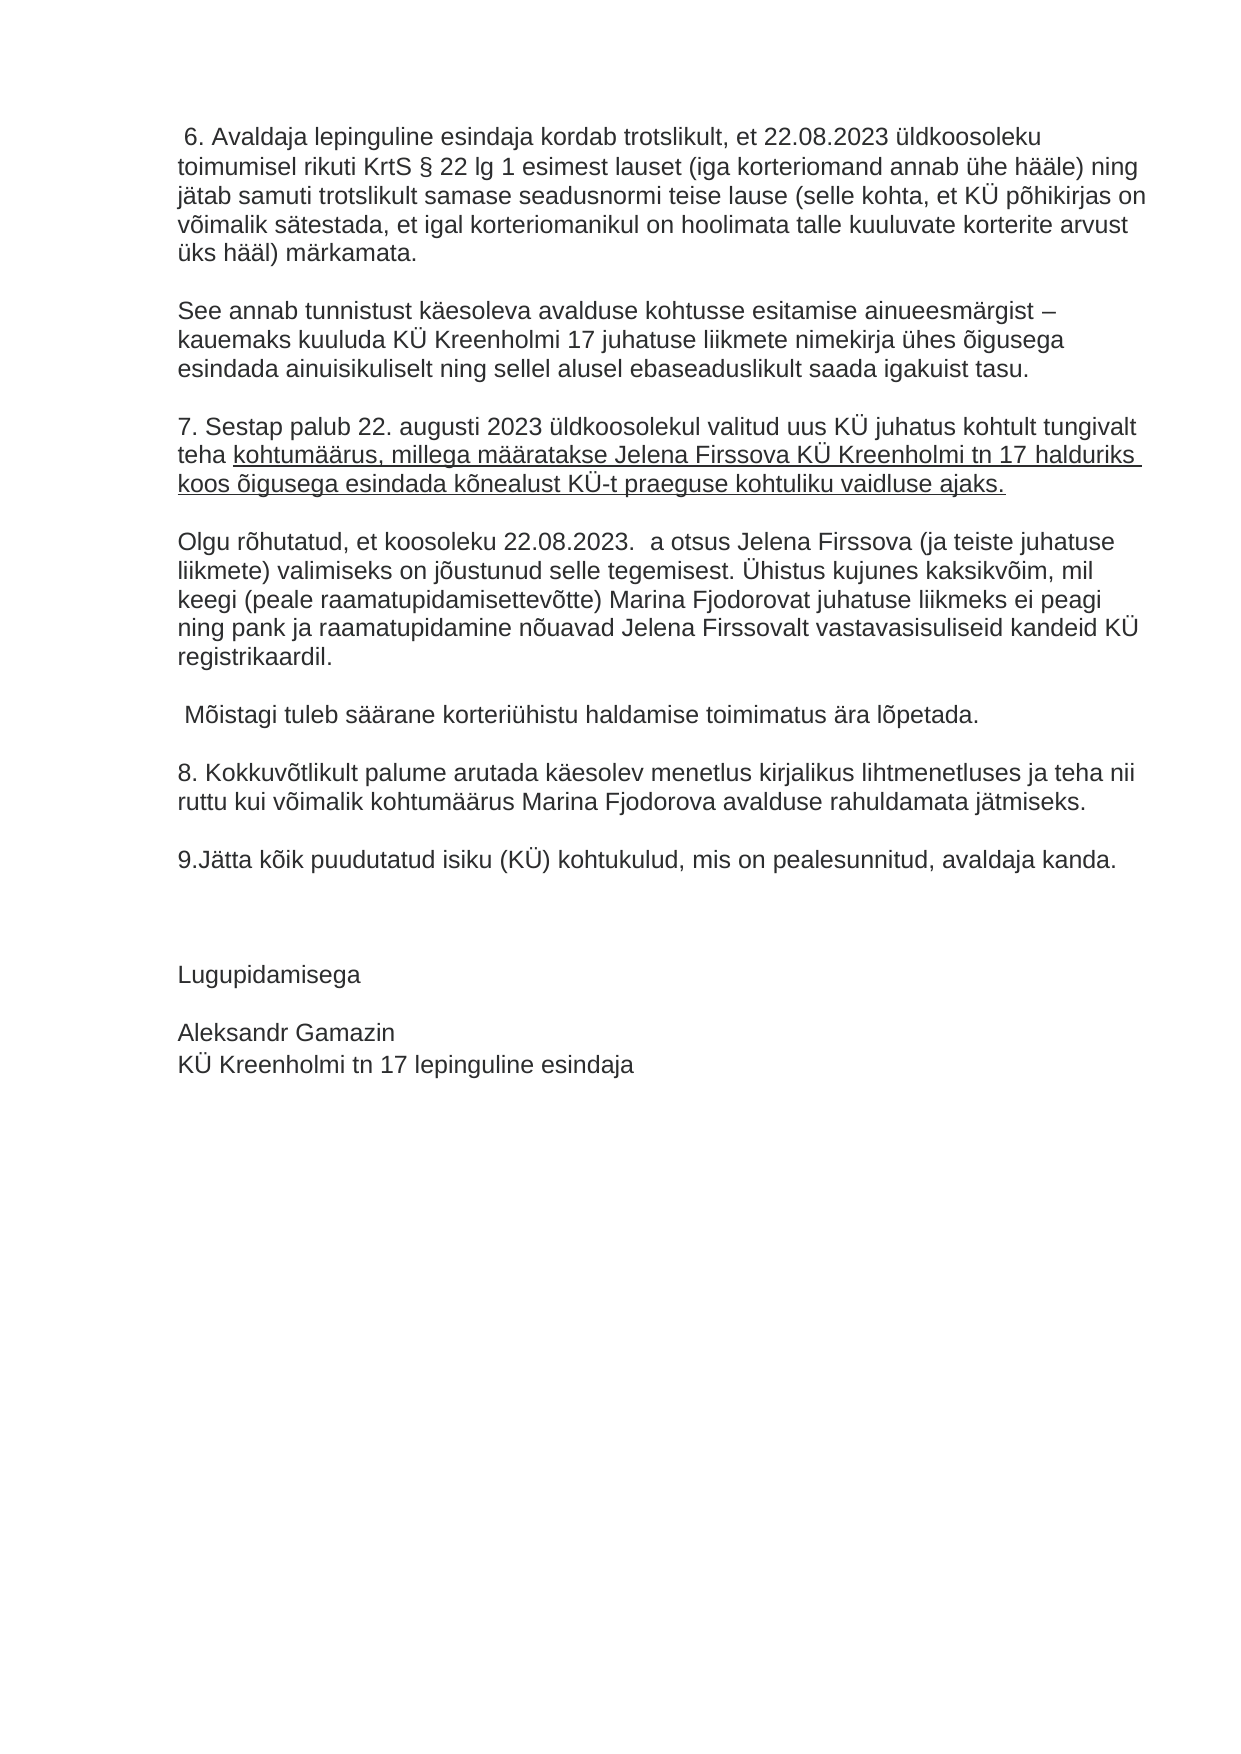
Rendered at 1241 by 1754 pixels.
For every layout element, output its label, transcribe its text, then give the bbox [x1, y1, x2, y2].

text 7. Sestap palub 22. augusti 2023 üldkoosolekul valitud uus KÜ juhatus kohtult tungivalt teha kohtumäärus, millega määratakse Jelena Firssova KÜ Kreenholmi tn 17 halduriks koos õigusega esindada kõnealust KÜ-t praeguse kohtuliku vaidluse ajaks. [177, 412, 1152, 498]
text Lugupidamisega [177, 961, 1152, 989]
text KÜ Kreenholmi tn 17 lepinguline esindaja [177, 1047, 1152, 1081]
text Mõistagi tuleb säärane korteriühistu haldamise toimimatus ära lõpetada. [177, 700, 1152, 729]
text See annab tunnistust käesoleva avalduse kohtusse esitamise ainueesmärgist – kauemaks kuuluda KÜ Kreenholmi 17 juhatuse liikmete nimekirja ühes õigusega esindada ainuisikuliselt ning sellel alusel ebaseaduslikult saada igakuist tasu. [177, 296, 1152, 383]
text Aleksandr Gamazin [177, 1018, 1152, 1047]
text Olgu rõhutatud, et koosoleku 22.08.2023. a otsus Jelena Firssova (ja teiste juhatuse liikmete) valimiseks on jõustunud selle tegemisest. Ühistus kujunes kaksikvõim, mil keegi (peale raamatupidamisettevõtte) Marina Fjodorovat juhatuse liikmeks ei peagi ning pank ja raamatupidamine nõuavad Jelena Firssovalt vastavasisuliseid kandeid KÜ registrikaardil. [177, 527, 1152, 671]
text 9.Jätta kõik puudutatud isiku (KÜ) kohtukulud, mis on pealesunnitud, avaldaja kanda. [177, 845, 1152, 873]
text 6. Avaldaja lepinguline esindaja kordab trotslikult, et 22.08.2023 üldkoosoleku toimumisel rikuti KrtS § 22 lg 1 esimest lauset (iga korteriomand annab ühe hääle) ning jätab samuti trotslikult samase seadusnormi teise lause (selle kohta, et KÜ põhikirjas on võimalik sätestada, et igal korteriomanikul on hoolimata talle kuuluvate korterite arvust üks hääl) märkamata. [177, 118, 1152, 267]
text 8. Kokkuvõtlikult palume arutada käesolev menetlus kirjalikus lihtmenetluses ja teha nii ruttu kui võimalik kohtumäärus Marina Fjodorova avalduse rahuldamata jätmiseks. [177, 758, 1152, 816]
